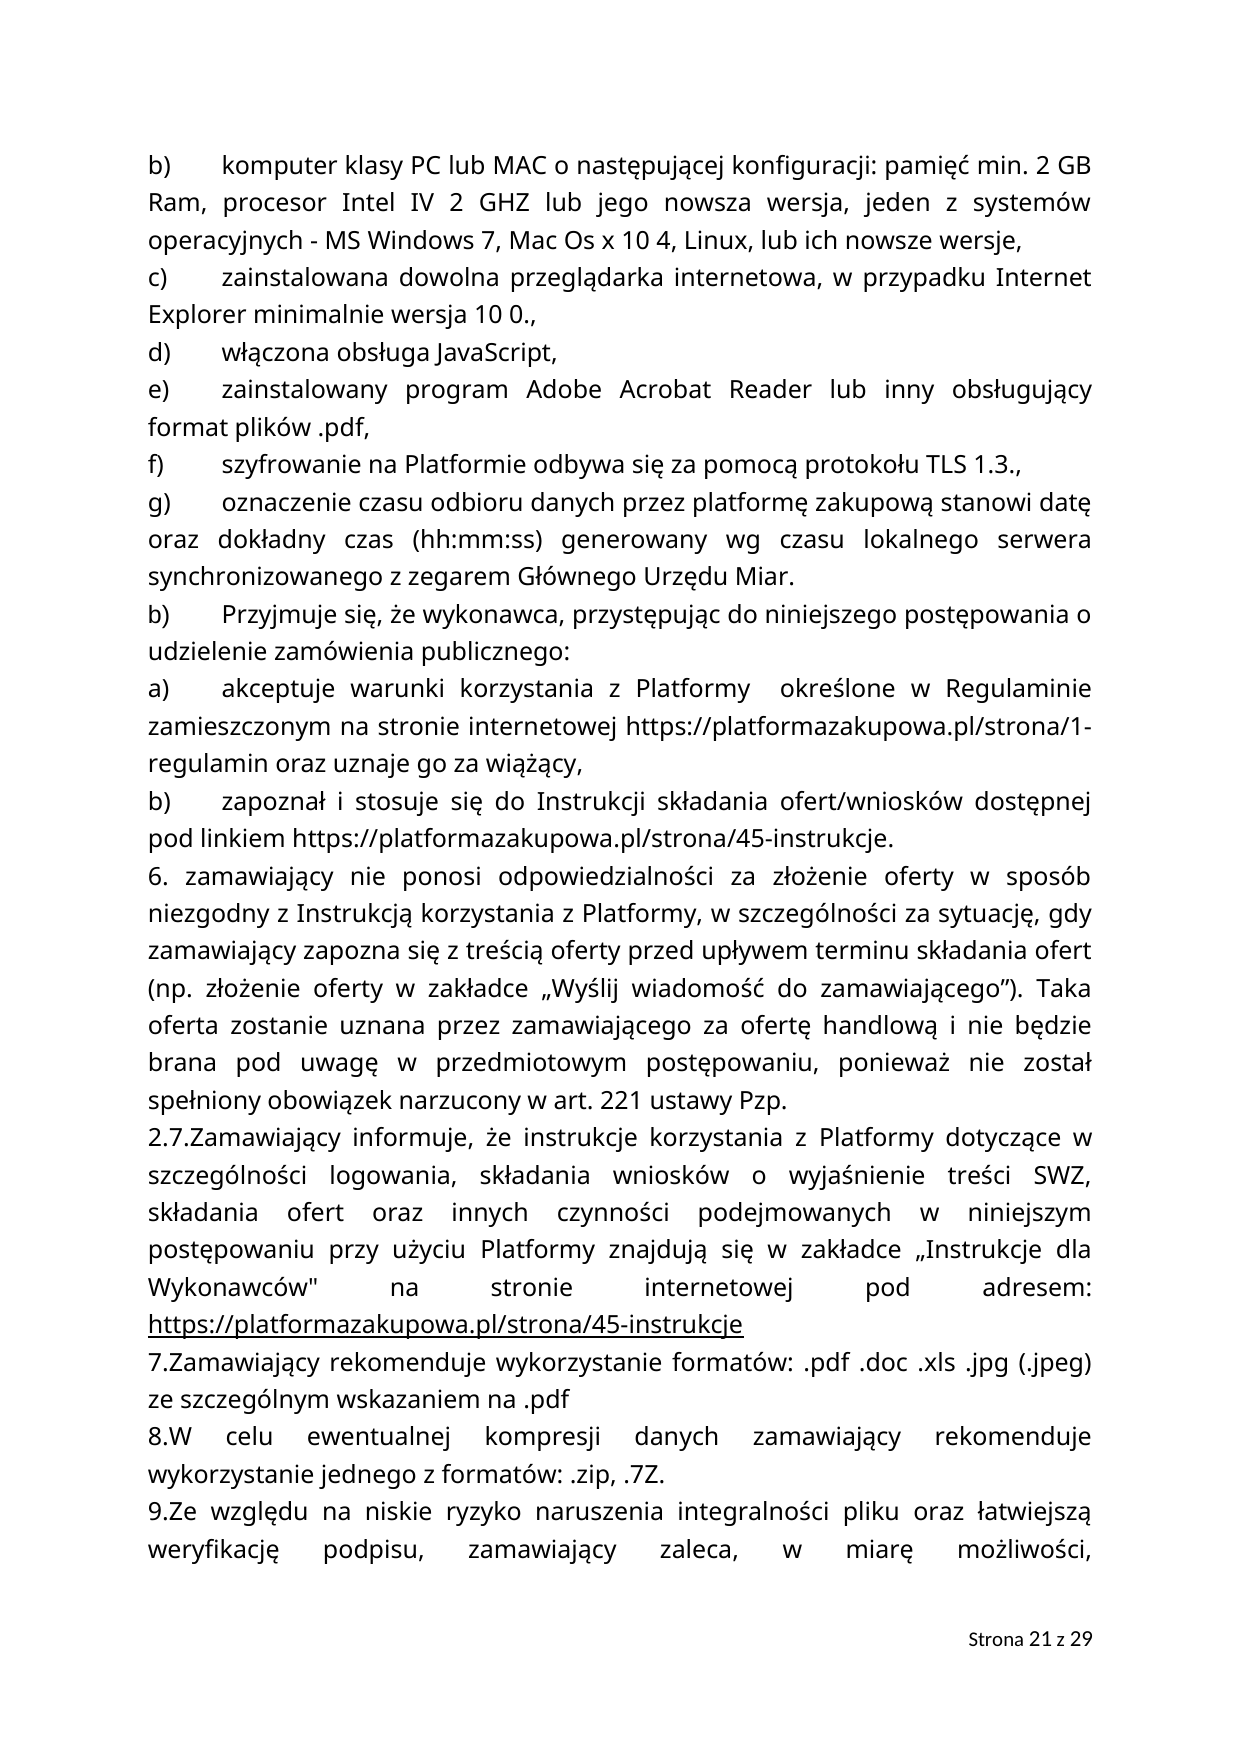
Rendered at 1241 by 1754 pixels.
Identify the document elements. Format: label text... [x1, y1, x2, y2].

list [148, 1494, 1093, 1565]
text 2.7.Zamawiający informuje, że instrukcje korzystania z Platformy dotyczące w szczególności logowania, składania wniosków o wyjaśnienie treści SWZ, składania ofert oraz innych czynności podejmowanych w niniejszym postępowaniu przy użyciu Platformy znajdują się w zakładce „Instrukcje dla Wykonawców" na stronie internetowej pod adresem: https://platformazakupowa.pl/strona/45-instrukcje [148, 1120, 1093, 1341]
text 7.Zamawiający rekomenduje wykorzystanie formatów: .pdf .doc .xls .jpg (.jpeg) ze szczególnym wskazaniem na .pdf [148, 1344, 1093, 1416]
list zapoznał i stosuje się do Instrukcji składania ofert/wniosków dostępnej pod linkiem https://platformazakupowa.pl/strona/45-instrukcje. [148, 783, 1093, 855]
list komputer klasy PC lub MAC o następującej konfiguracji: pamięć min. 2 GB Ram, procesor Intel IV 2 GHZ lub jego nowsza wersja, jeden z systemów operacyjnych - MS Windows 7, Mac Os x 10 4, Linux, lub ich nowsze wersje, [148, 148, 1093, 256]
list włączona obsługa JavaScript, [148, 334, 1093, 369]
list zainstalowany program Adobe Acrobat Reader lub inny obsługujący format plików .pdf, [148, 372, 1093, 443]
list oznaczenie czasu odbioru danych przez platformę zakupową stanowi datę oraz dokładny czas (hh:mm:ss) generowany wg czasu lokalnego serwera synchronizowanego z zegarem Głównego Urzędu Miar. [148, 484, 1093, 593]
list zainstalowana dowolna przeglądarka internetowa, w przypadku Internet Explorer minimalnie wersja 10 0., [148, 260, 1093, 331]
list szyfrowanie na Platformie odbywa się za pomocą protokołu TLS 1.3., [148, 447, 1093, 481]
text 8.W celu ewentualnej kompresji danych zamawiający rekomenduje wykorzystanie jednego z formatów: .zip, .7Z. [148, 1419, 1093, 1491]
list Przyjmuje się, że wykonawca, przystępując do niniejszego postępowania o udzielenie zamówienia publicznego: [148, 596, 1093, 668]
text 6. zamawiający nie ponosi odpowiedzialności za złożenie oferty w sposób niezgodny z Instrukcją korzystania z Platformy, w szczególności za sytuację, gdy zamawiający zapozna się z treścią oferty przed upływem terminu składania ofert (np. złożenie oferty w zakładce „Wyślij wiadomość do zamawiającego”). Taka oferta zostanie uznana przez zamawiającego za ofertę handlową i nie będzie brana pod uwagę w przedmiotowym postępowaniu, ponieważ nie został spełniony obowiązek narzucony w art. 221 ustawy Pzp. [148, 858, 1093, 1117]
list akceptuje warunki korzystania z Platformy określone w Regulaminie zamieszczonym na stronie internetowej https://platformazakupowa.pl/strona/1-regulamin oraz uznaje go za wiążący, [148, 671, 1093, 780]
